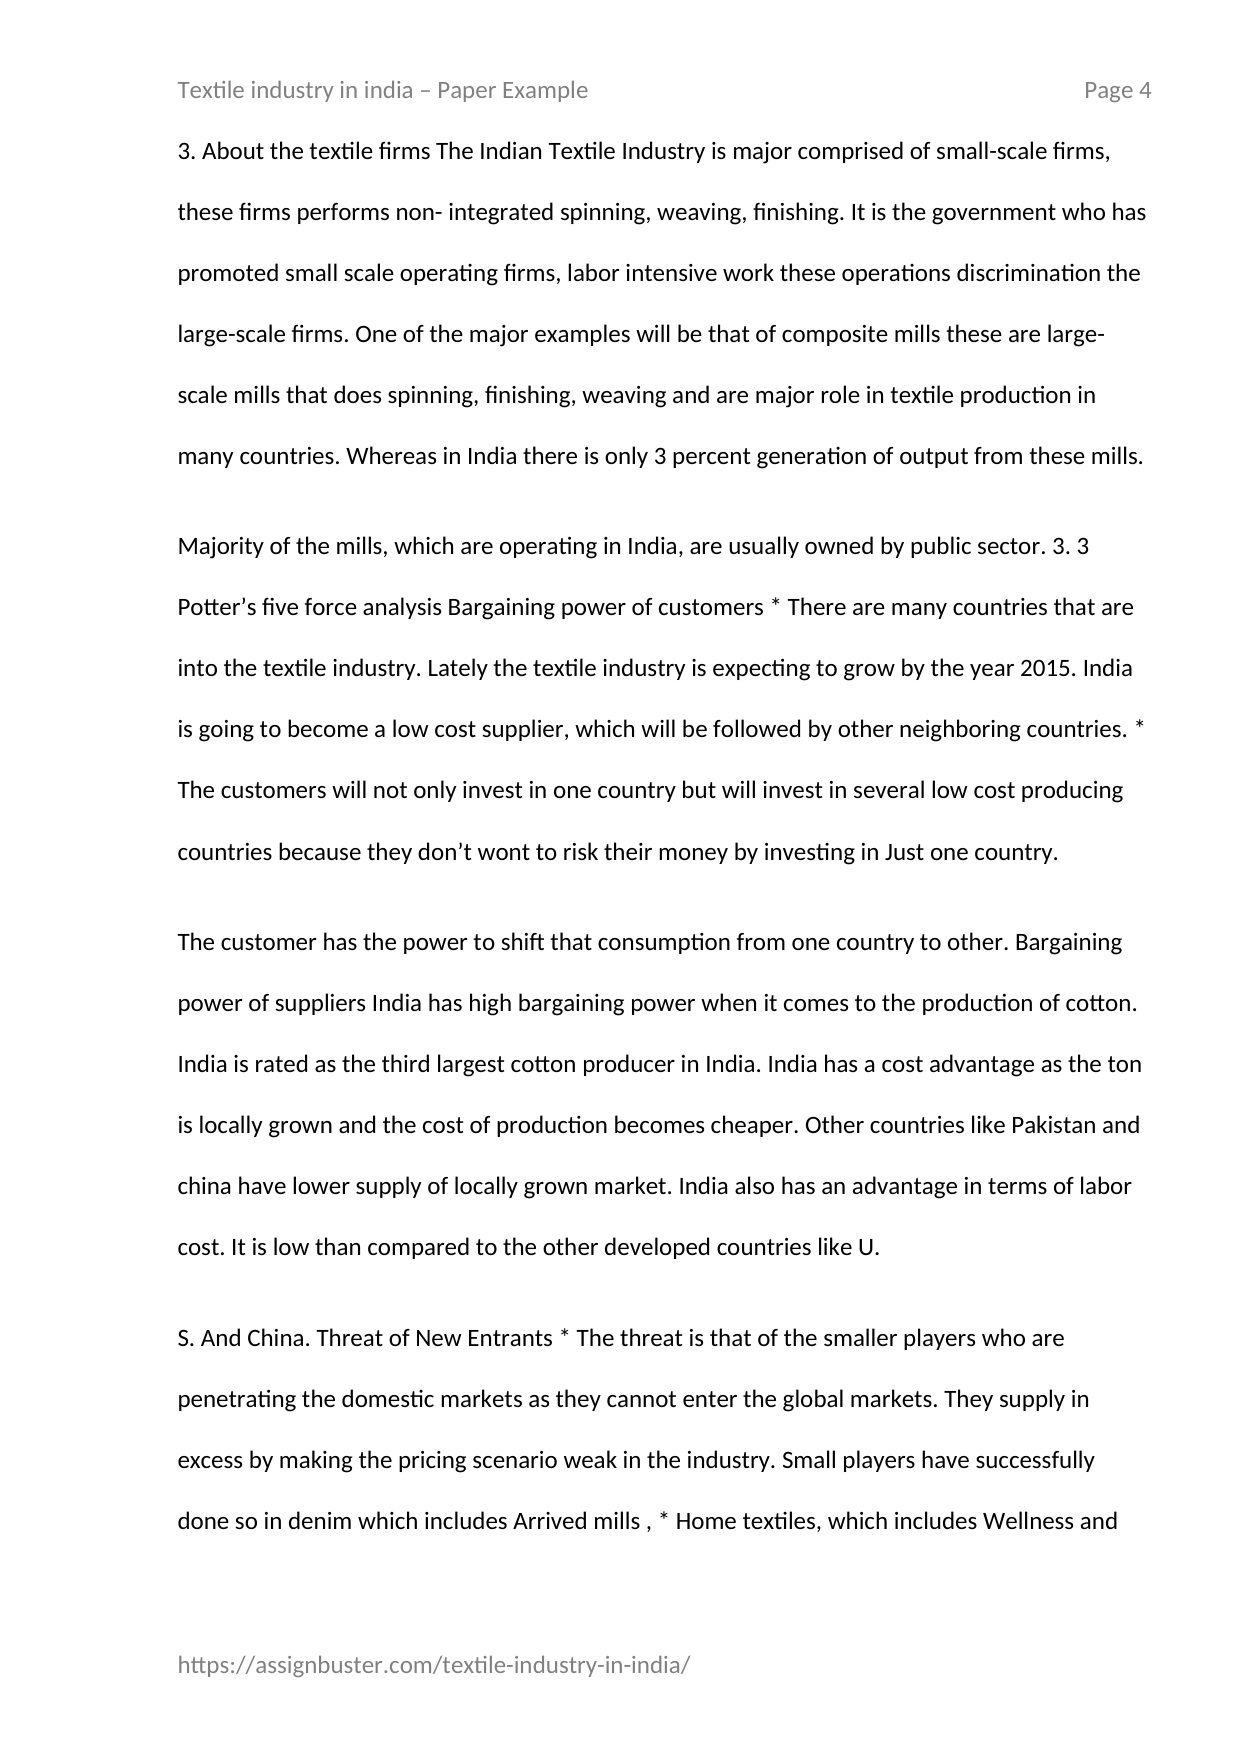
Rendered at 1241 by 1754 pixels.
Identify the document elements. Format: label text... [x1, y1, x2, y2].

text The customer has the power to shift that consumption from one country to other. Bargaining power of suppliers India has high bargaining power when it comes to the production of cotton. India is rated as the third largest cotton producer in India. India has a cost advantage as the ton is locally grown and the cost of production becomes cheaper. Other countries like Pakistan and china have lower supply of locally grown market. India also has an advantage in terms of labor cost. It is low than compared to the other developed countries like U. [177, 926, 1152, 1262]
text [177, 1322, 1152, 1536]
text Majority of the mills, which are operating in India, are usually owned by public sector. 3. 3 Potter’s five force analysis Bargaining power of customers * There are many countries that are into the textile industry. Lately the textile industry is expecting to grow by the year 2015. India is going to become a low cost supplier, which will be followed by other neighboring countries. * The customers will not only invest in one country but will invest in several low cost producing countries because they don’t wont to risk their money by investing in Just one country. [177, 531, 1152, 866]
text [177, 135, 1152, 471]
